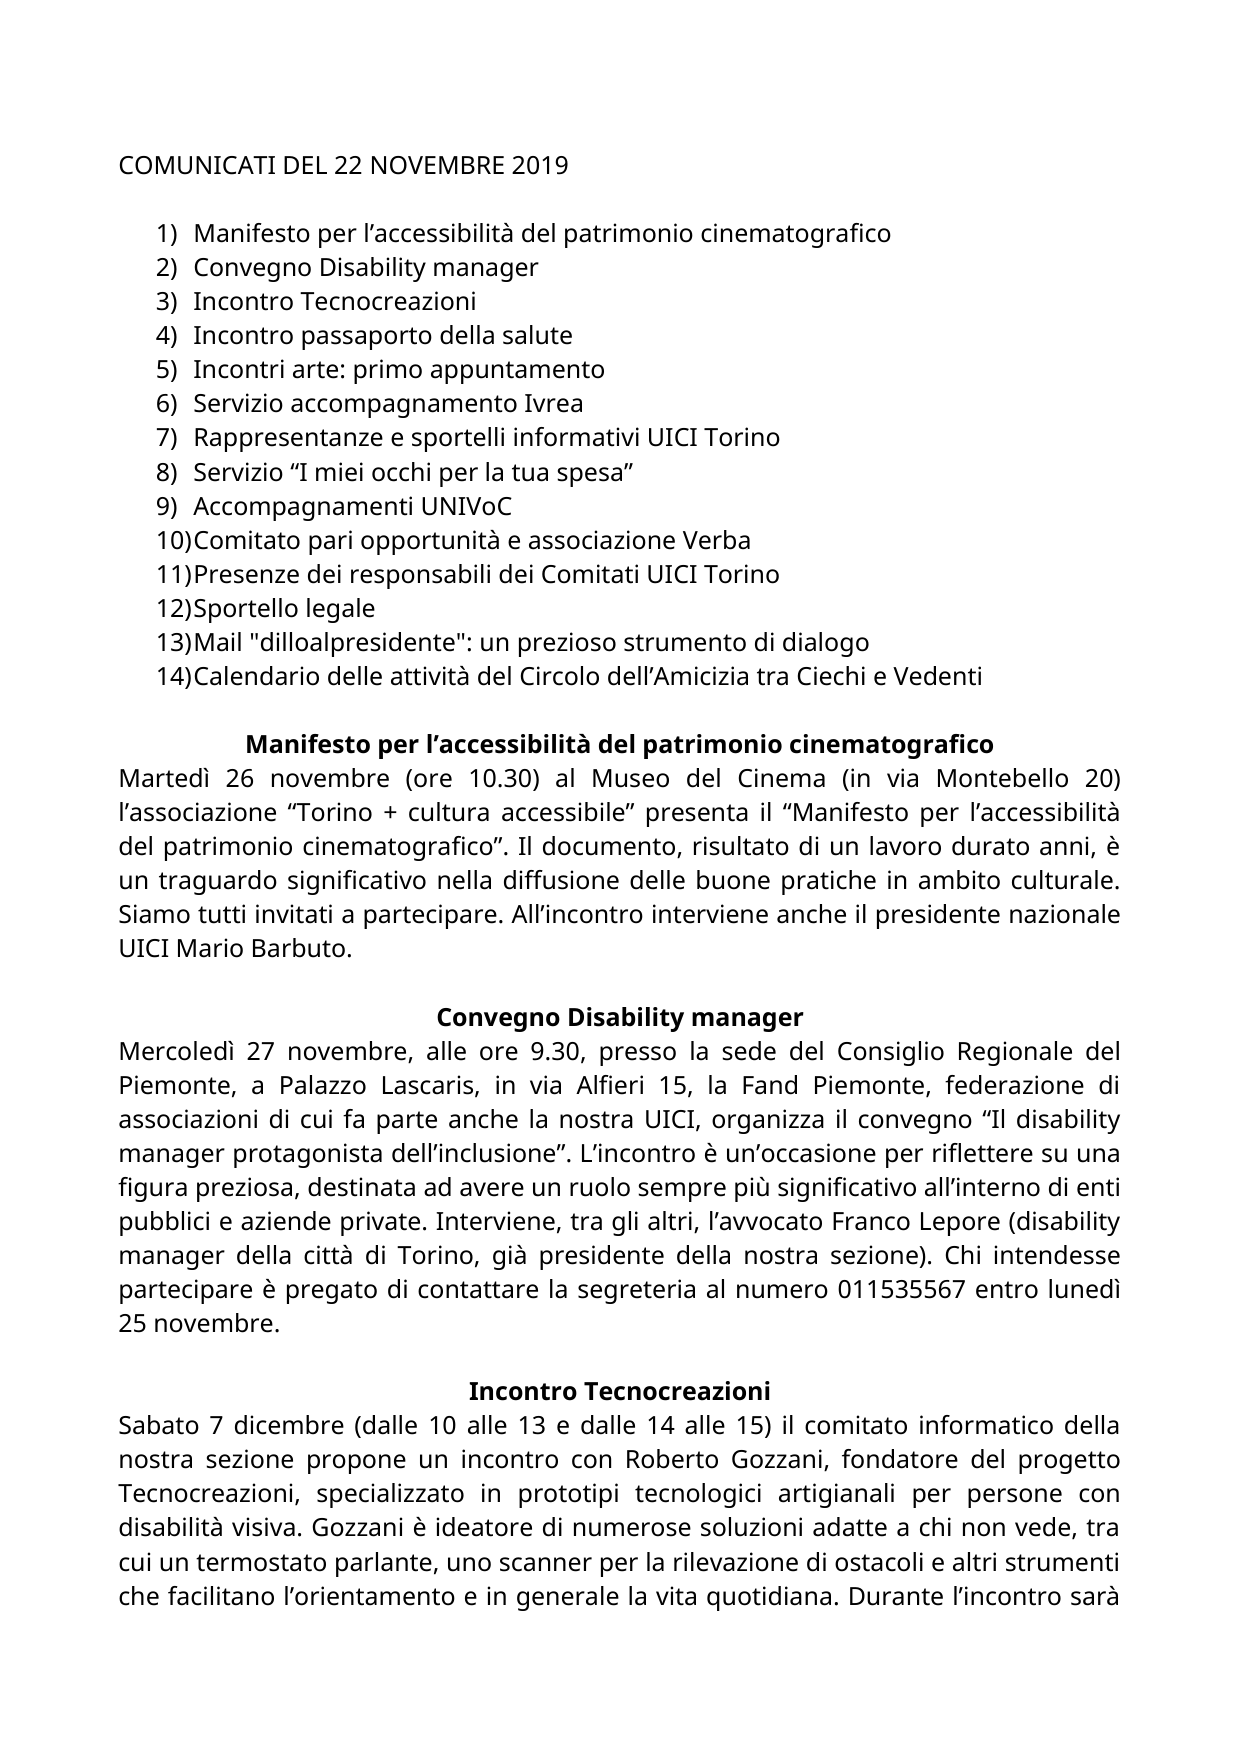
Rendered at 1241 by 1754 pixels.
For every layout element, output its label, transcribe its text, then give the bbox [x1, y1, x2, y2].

list Mail "dilloalpresidente": un prezioso strumento di dialogo [156, 624, 1122, 658]
list Calendario delle attività del Circolo dell’Amicizia tra Ciechi e Vedenti [156, 658, 1122, 693]
text Incontro Tecnocreazioni [118, 1374, 1122, 1408]
list Accompagnamenti UNIVoC [156, 488, 1122, 522]
text Manifesto per l’accessibilità del patrimonio cinematografico [118, 727, 1122, 761]
list Convegno Disability manager [156, 250, 1122, 284]
list Rappresentanze e sportelli informativi UICI Torino [156, 420, 1122, 454]
list Servizio “I miei occhi per la tua spesa” [156, 454, 1122, 488]
list Servizio accompagnamento Ivrea [156, 386, 1122, 420]
list Manifesto per l’accessibilità del patrimonio cinematografico [156, 216, 1122, 250]
text Mercoledì 27 novembre, alle ore 9.30, presso la sede del Consiglio Regionale del Piemonte, a Palazzo Lascaris, in via Alfieri 15, la Fand Piemonte, federazione di associazioni di cui fa parte anche la nostra UICI, organizza il convegno “Il disability manager protagonista dell’inclusione”. L’incontro è un’occasione per riflettere su una figura preziosa, destinata ad avere un ruolo sempre più significativo all’interno di enti pubblici e aziende private. Interviene, tra gli altri, l’avvocato Franco Lepore (disability manager della città di Torino, già presidente della nostra sezione). Chi intendesse partecipare è pregato di contattare la segreteria al numero 011535567 entro lunedì 25 novembre. [118, 1033, 1122, 1340]
list Comitato pari opportunità e associazione Verba [156, 522, 1122, 556]
text Convegno Disability manager [118, 999, 1122, 1033]
list Presenze dei responsabili dei Comitati UICI Torino [156, 556, 1122, 590]
list Incontro passaporto della salute [156, 318, 1122, 352]
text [118, 1408, 1122, 1612]
list Incontri arte: primo appuntamento [156, 352, 1122, 386]
text COMUNICATI DEL 22 NOVEMBRE 2019 [118, 148, 1122, 182]
list Sportello legale [156, 590, 1122, 624]
text Martedì 26 novembre (ore 10.30) al Museo del Cinema (in via Montebello 20) l’associazione “Torino + cultura accessibile” presenta il “Manifesto per l’accessibilità del patrimonio cinematografico”. Il documento, risultato di un lavoro durato anni, è un traguardo significativo nella diffusione delle buone pratiche in ambito culturale. Siamo tutti invitati a partecipare. All’incontro interviene anche il presidente nazionale UICI Mario Barbuto. [118, 761, 1122, 965]
list Incontro Tecnocreazioni [156, 284, 1122, 318]
